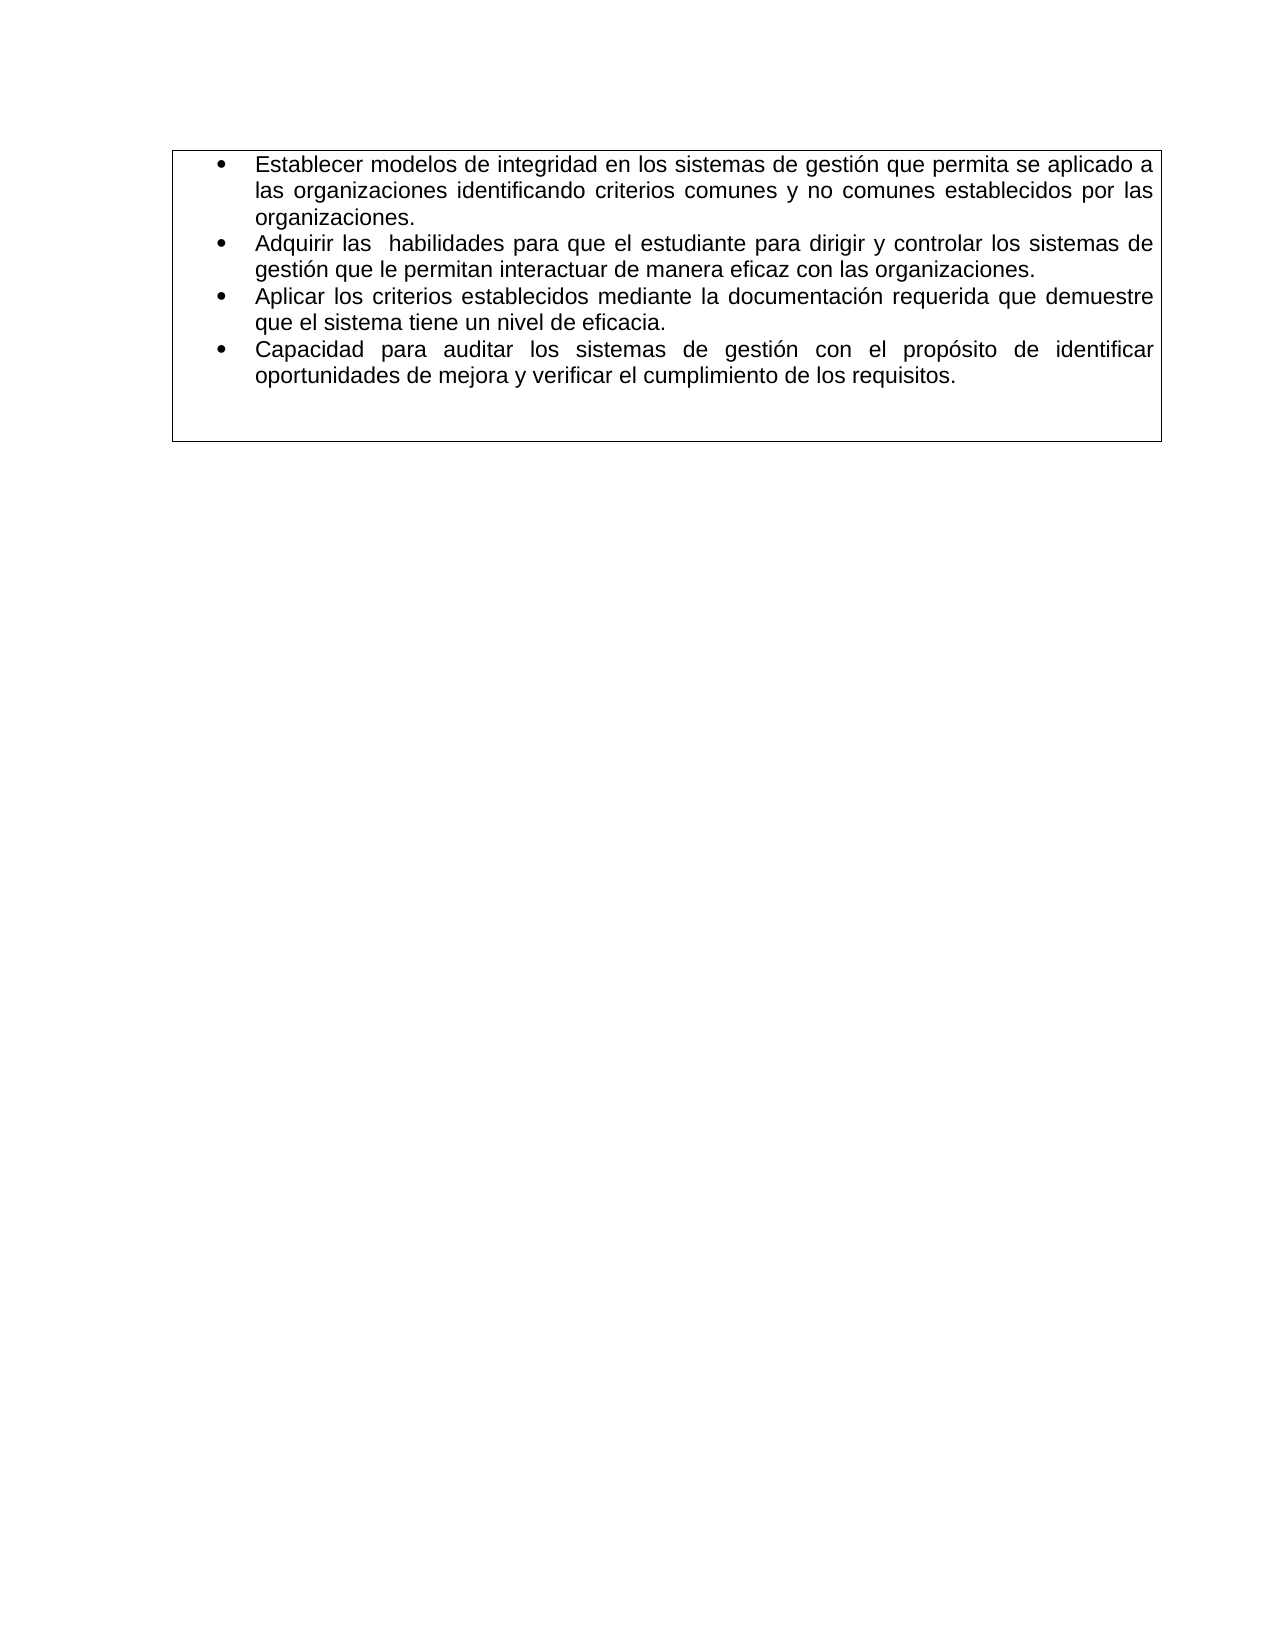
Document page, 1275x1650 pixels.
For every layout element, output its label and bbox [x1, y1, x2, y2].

table_cell [173, 151, 1161, 441]
